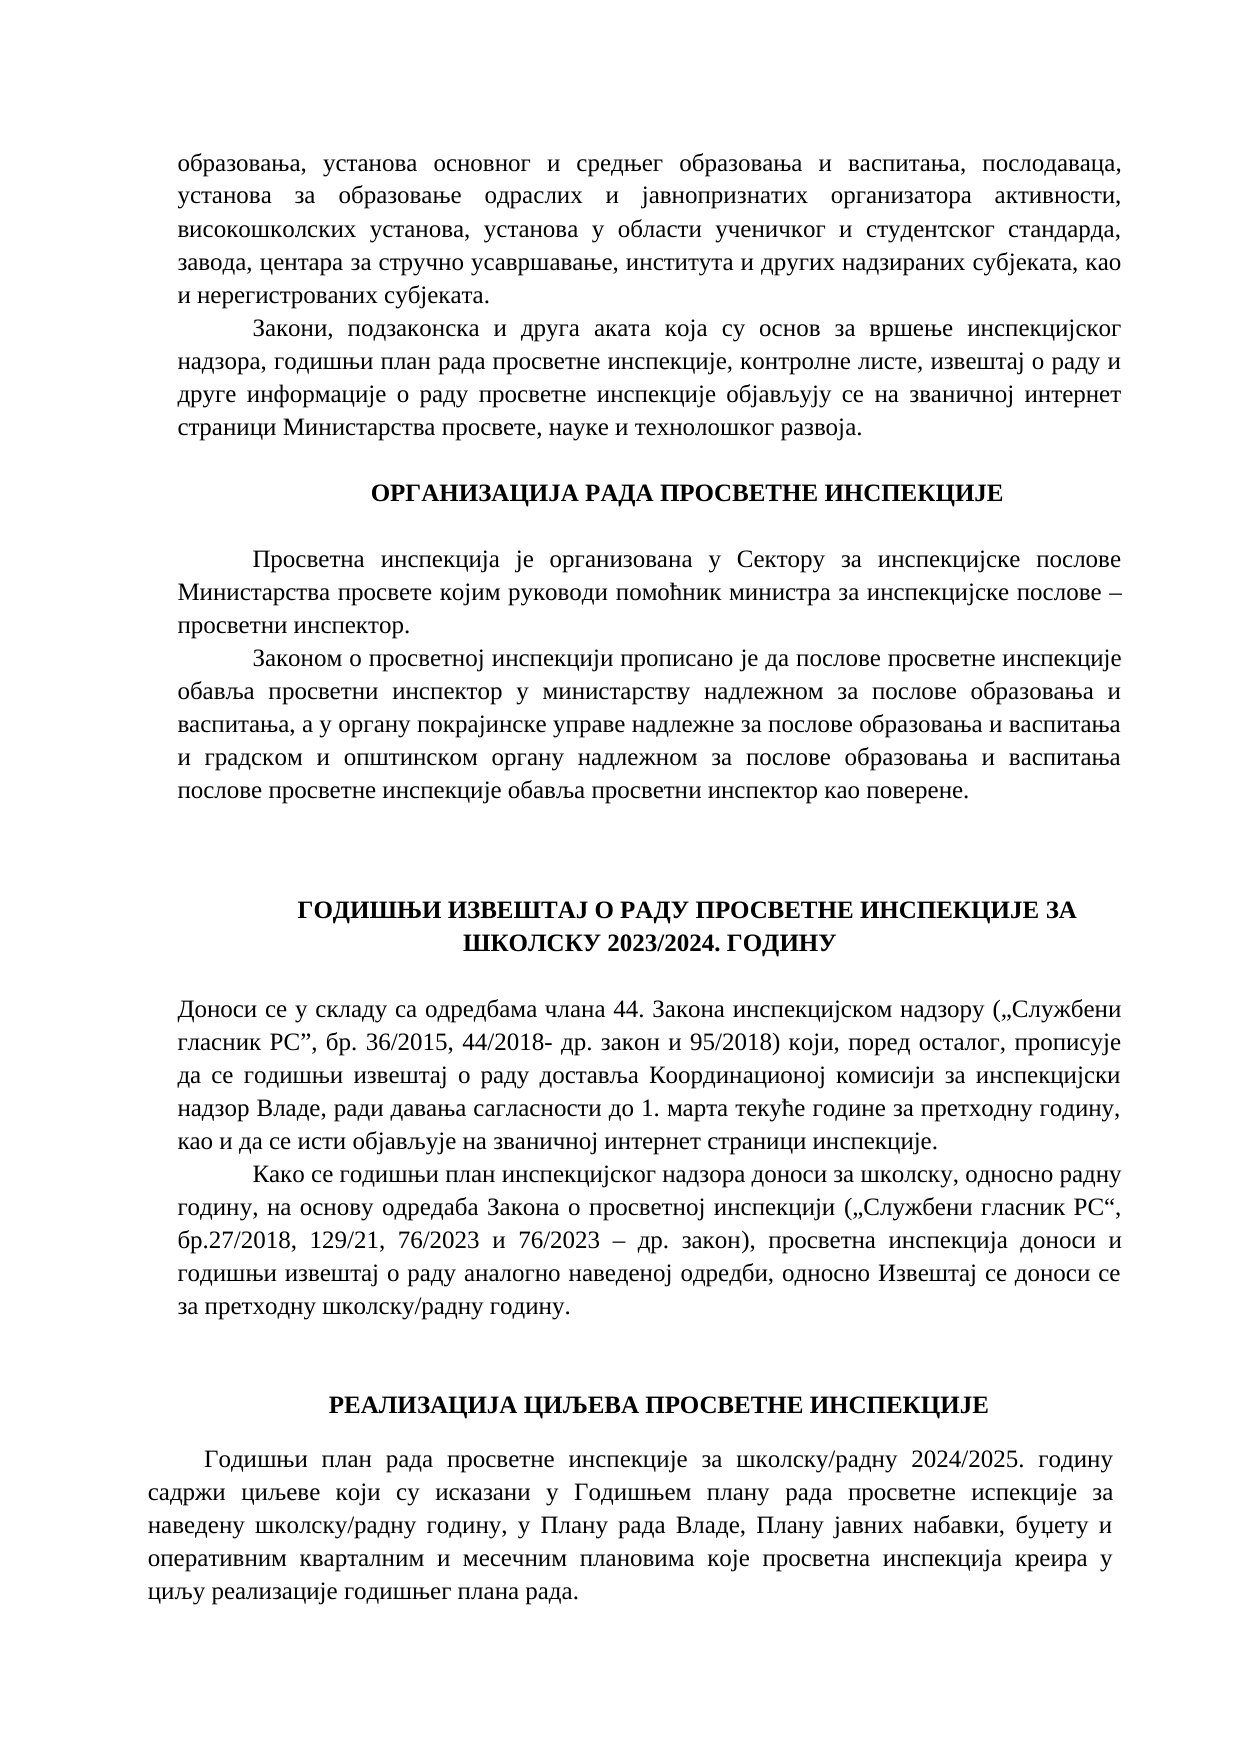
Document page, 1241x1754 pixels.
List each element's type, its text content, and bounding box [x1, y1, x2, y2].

text ГОДИШЊИ ИЗВЕШТАЈ О РАДУ ПРОСВЕТНЕ ИНСПЕКЦИЈЕ ЗА ШКОЛСКУ 2023/2024. ГОДИНУ [177, 895, 1122, 957]
text Годишњи план рада просветне инспекције за школску/радну 2024/2025. годину садржи циљеве који су исказани у Годишњем плану рада просветне испекције за наведену школску/радну годину, у Плану рада Владе, Плану јавних набавки, буџету и оперативним кварталним и месечним плановима које просветна инспекција креира у циљу реализације годишњег плана рада. [148, 1444, 1114, 1605]
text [177, 148, 1122, 308]
text Закони, подзаконска и друга аката која су основ за вршење инспекцијског надзора, годишњи план рада просветне инспекције, контролне листе, извештај о раду и друге информације о раду просветне инспекције објављују се на званичној интернет страници Министарства просвете, науке и технолошког развоја. [177, 313, 1122, 441]
text Законом о просветној инспекцији прописано је да послове просветне инспекције обавља просветни инспектор у министарству надлежном за послове образовања и васпитања, а у органу покрајинске управе надлежне за послове образовања и васпитања и градском и општинском органу надлежном за послове образовања и васпитања послове просветне инспекције обавља просветни инспектор као поверене. [177, 643, 1122, 804]
text Просветна инспекција је организована у Сектору за инспекцијске послове Министарства просвете којим руководи помоћник министра за инспекцијске послове – просветни инспектор. [177, 544, 1122, 639]
text РЕАЛИЗАЦИЈА ЦИЉЕВА ПРОСВЕТНЕ ИНСПЕКЦИЈЕ [148, 1390, 1114, 1419]
text Како се годишњи план инспекцијског надзора доноси за школску, односно радну годину, на основу одредаба Закона о просветној инспекцији („Службени гласник РС“, бр.27/2018, 129/21, 76/2023 и 76/2023 – др. закон), просветна инспекција доноси и годишњи извештај о раду аналогно наведеној одредби, односно Извештај се доноси се за претходну школску/радну годину. [177, 1159, 1122, 1320]
text Доноси се у складу са одредбама члана 44. Закона инспекцијском надзору („Службени гласник РС”, бр. 36/2015, 44/2018- др. закон и 95/2018) који, поред осталог, прописује да се годишњи извештај о раду доставља Координационој комисији за инспекцијски надзор Владе, ради давања сагласности до 1. марта текуће године за претходну годину, као и да се исти објављује на званичној интернет страници инспекције. [177, 994, 1122, 1155]
text ОРГАНИЗАЦИЈА РАДА ПРОСВЕТНЕ ИНСПЕКЦИЈЕ [177, 478, 1122, 507]
